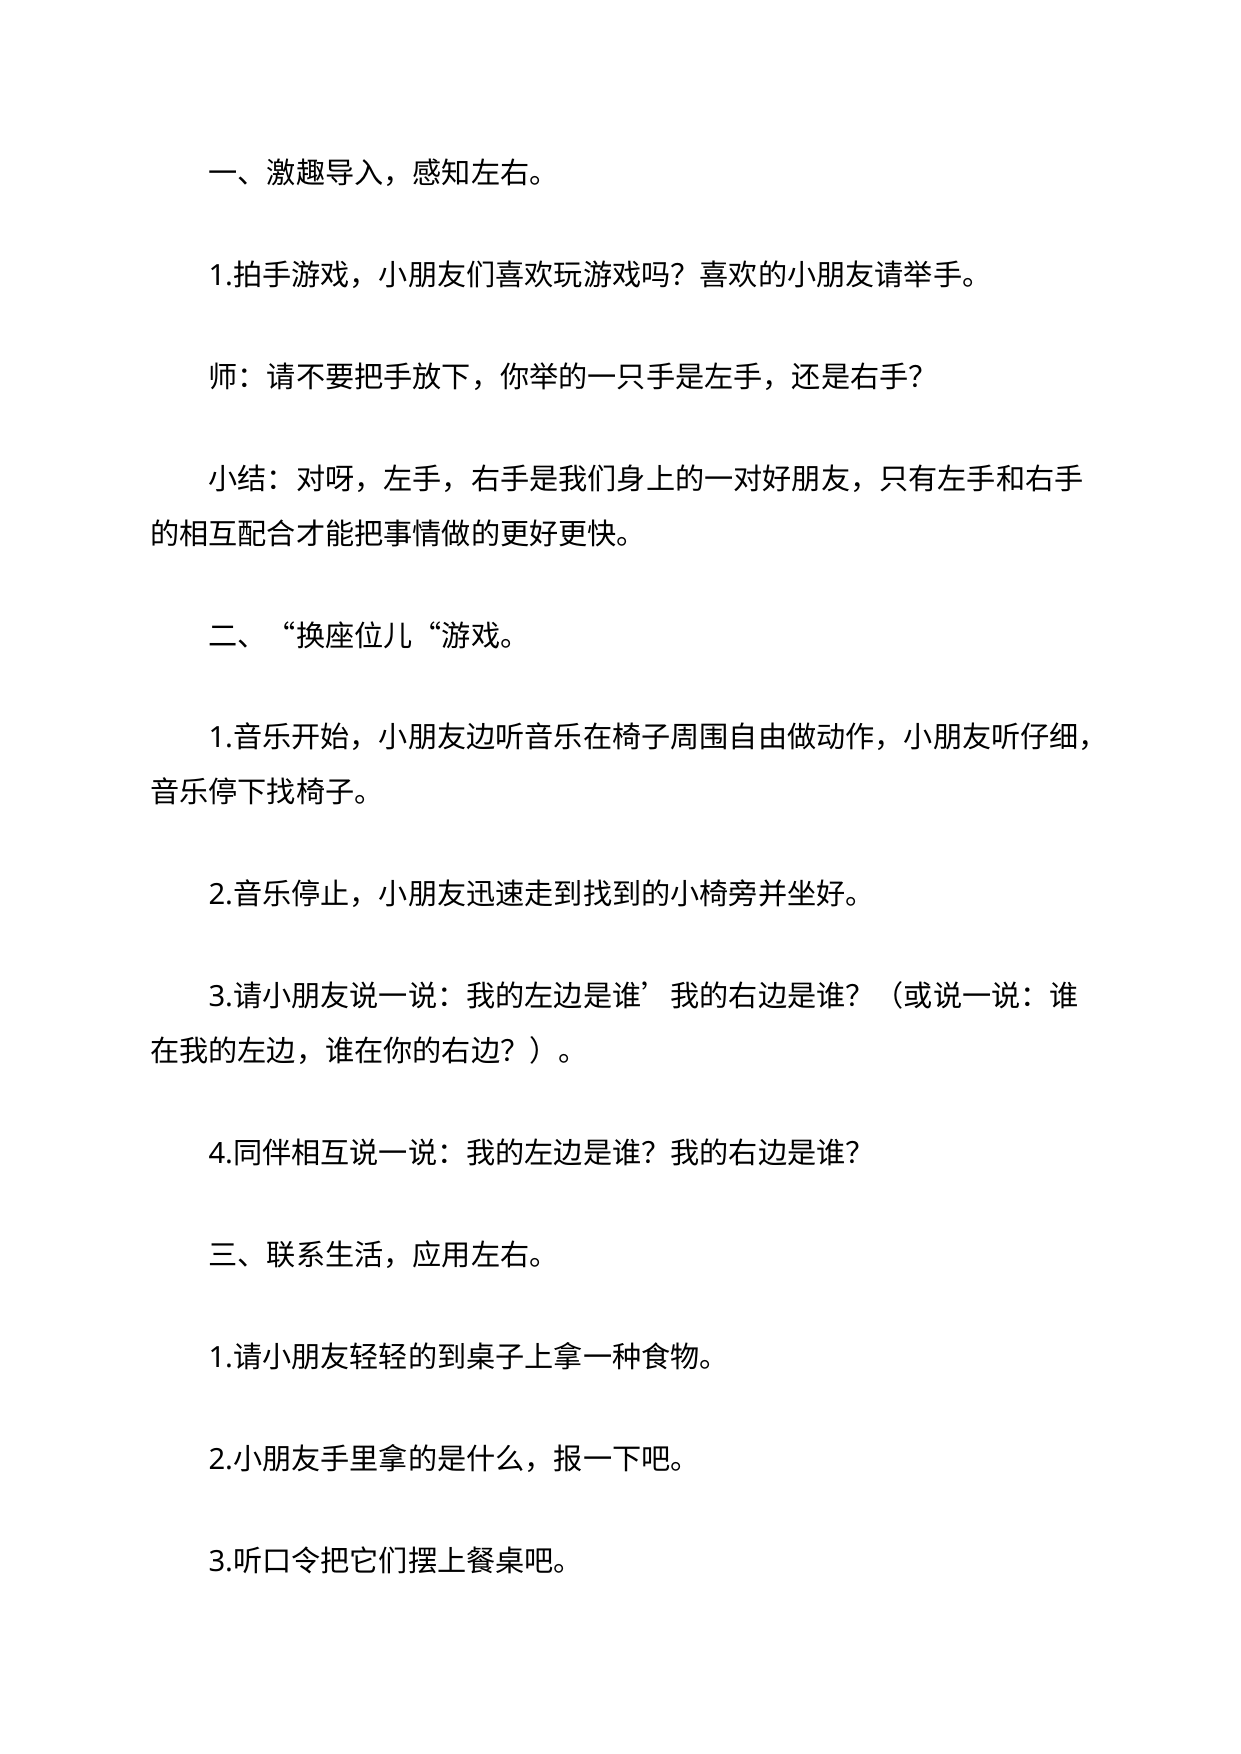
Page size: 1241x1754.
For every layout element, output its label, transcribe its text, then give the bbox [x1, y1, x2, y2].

text 1.拍手游戏，小朋友们喜欢玩游戏吗？喜欢的小朋友请举手。 [150, 252, 1090, 294]
text 三、联系生活，应用左右。 [150, 1231, 1090, 1274]
text 2.音乐停止，小朋友迅速走到找到的小椅旁并坐好。 [150, 871, 1090, 913]
text 2.小朋友手里拿的是什么，报一下吧。 [150, 1435, 1090, 1478]
text 一、激趣导入，感知左右。 [150, 150, 1090, 192]
text 3.听口令把它们摆上餐桌吧。 [150, 1537, 1090, 1579]
text 二、“换座位儿“游戏。 [150, 612, 1090, 654]
text 4.同伴相互说一说：我的左边是谁？我的右边是谁？ [150, 1129, 1090, 1172]
text 3.请小朋友说一说：我的左边是谁’我的右边是谁？（或说一说：谁在我的左边，谁在你的右边？）。 [150, 973, 1090, 1070]
text 小结：对呀，左手，右手是我们身上的一对好朋友，只有左手和右手的相互配合才能把事情做的更好更快。 [150, 456, 1090, 553]
text 1.音乐开始，小朋友边听音乐在椅子周围自由做动作，小朋友听仔细，音乐停下找椅子。 [150, 714, 1090, 811]
text 师：请不要把手放下，你举的一只手是左手，还是右手？ [150, 354, 1090, 396]
text 1.请小朋友轻轻的到桌子上拿一种食物。 [150, 1333, 1090, 1376]
